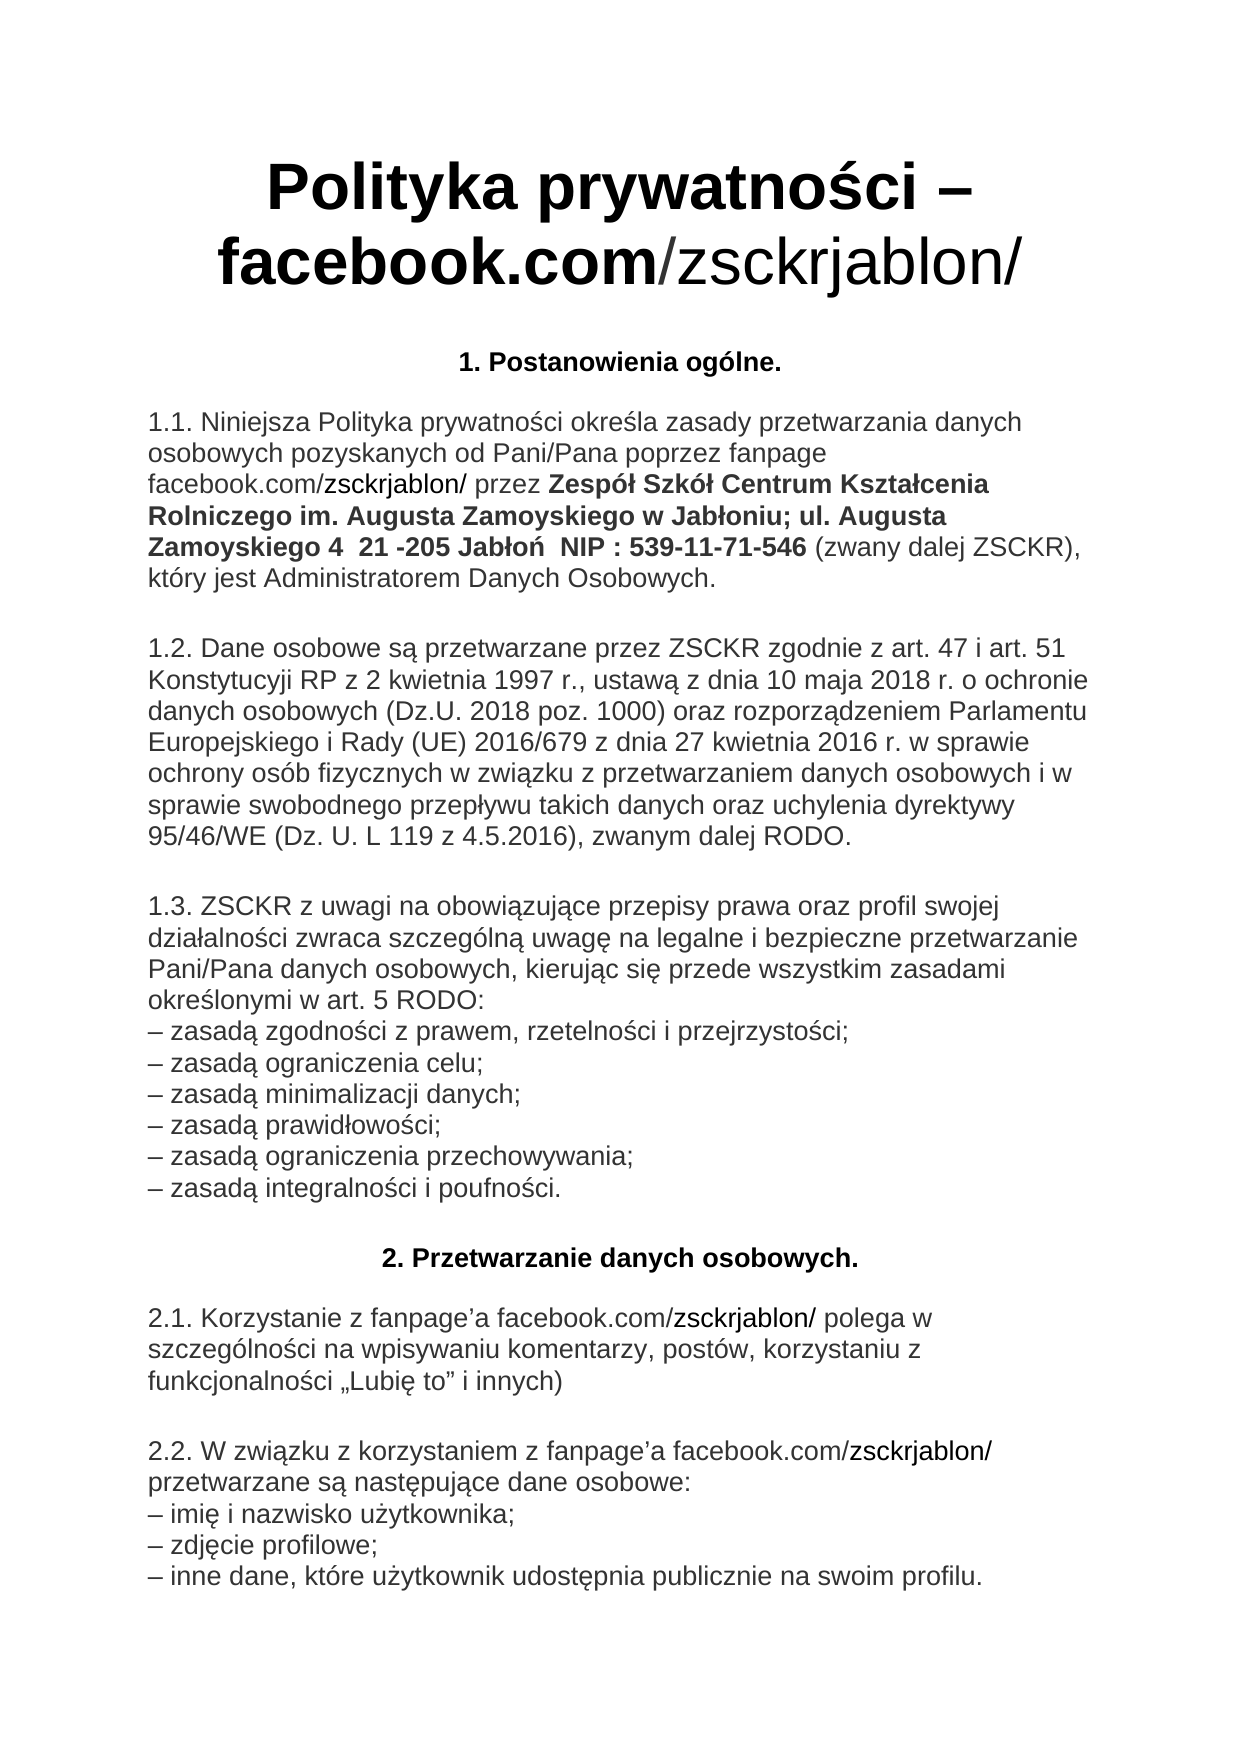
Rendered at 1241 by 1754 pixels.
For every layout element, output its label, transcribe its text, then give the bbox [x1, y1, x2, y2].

text 1.1. Niniejsza Polityka prywatności określa zasady przetwarzania danych osobowych pozyskanych od Pani/Pana poprzez fanpage facebook.com/zsckrjablon/ przez Zespół Szkół Centrum Kształcenia Rolniczego im. Augusta Zamoyskiego w Jabłoniu; ul. Augusta Zamoyskiego 4 21 -205 Jabłoń NIP : 539-11-71-546 (zwany dalej ZSCKR), który jest Administratorem Danych Osobowych. [148, 406, 1093, 593]
text 1.3. ZSCKR z uwagi na obowiązujące przepisy prawa oraz profil swojej działalności zwraca szczególną uwagę na legalne i bezpieczne przetwarzanie Pani/Pana danych osobowych, kierując się przede wszystkim zasadami określonymi w art. 5 RODO: – zasadą zgodności z prawem, rzetelności i przejrzystości; – zasadą ograniczenia celu; – zasadą minimalizacji danych; – zasadą prawidłowości; – zasadą ograniczenia przechowywania; – zasadą integralności i poufności. [148, 890, 1093, 1203]
text 1. Postanowienia ogólne. [148, 346, 1093, 377]
text 2.2. W związku z korzystaniem z fanpage’a facebook.com/zsckrjablon/ przetwarzane są następujące dane osobowe: – imię i nazwisko użytkownika; – zdjęcie profilowe; – inne dane, które użytkownik udostępnia publicznie na swoim profilu. [148, 1435, 1093, 1591]
text 2.1. Korzystanie z fanpage’a facebook.com/zsckrjablon/ polega w szczególności na wpisywaniu komentarzy, postów, korzystaniu z funkcjonalności „Lubię to” i innych) [148, 1302, 1093, 1396]
text 2. Przetwarzanie danych osobowych. [148, 1242, 1093, 1273]
text Polityka prywatności – facebook.com/zsckrjablon/ [148, 148, 1093, 299]
text 1.2. Dane osobowe są przetwarzane przez ZSCKR zgodnie z art. 47 i art. 51 Konstytucyji RP z 2 kwietnia 1997 r., ustawą z dnia 10 maja 2018 r. o ochronie danych osobowych (Dz.U. 2018 poz. 1000) oraz rozporządzeniem Parlamentu Europejskiego i Rady (UE) 2016/679 z dnia 27 kwietnia 2016 r. w sprawie ochrony osób fizycznych w związku z przetwarzaniem danych osobowych i w sprawie swobodnego przepływu takich danych oraz uchylenia dyrektywy 95/46/WE (Dz. U. L 119 z 4.5.2016), zwanym dalej RODO. [148, 632, 1093, 851]
